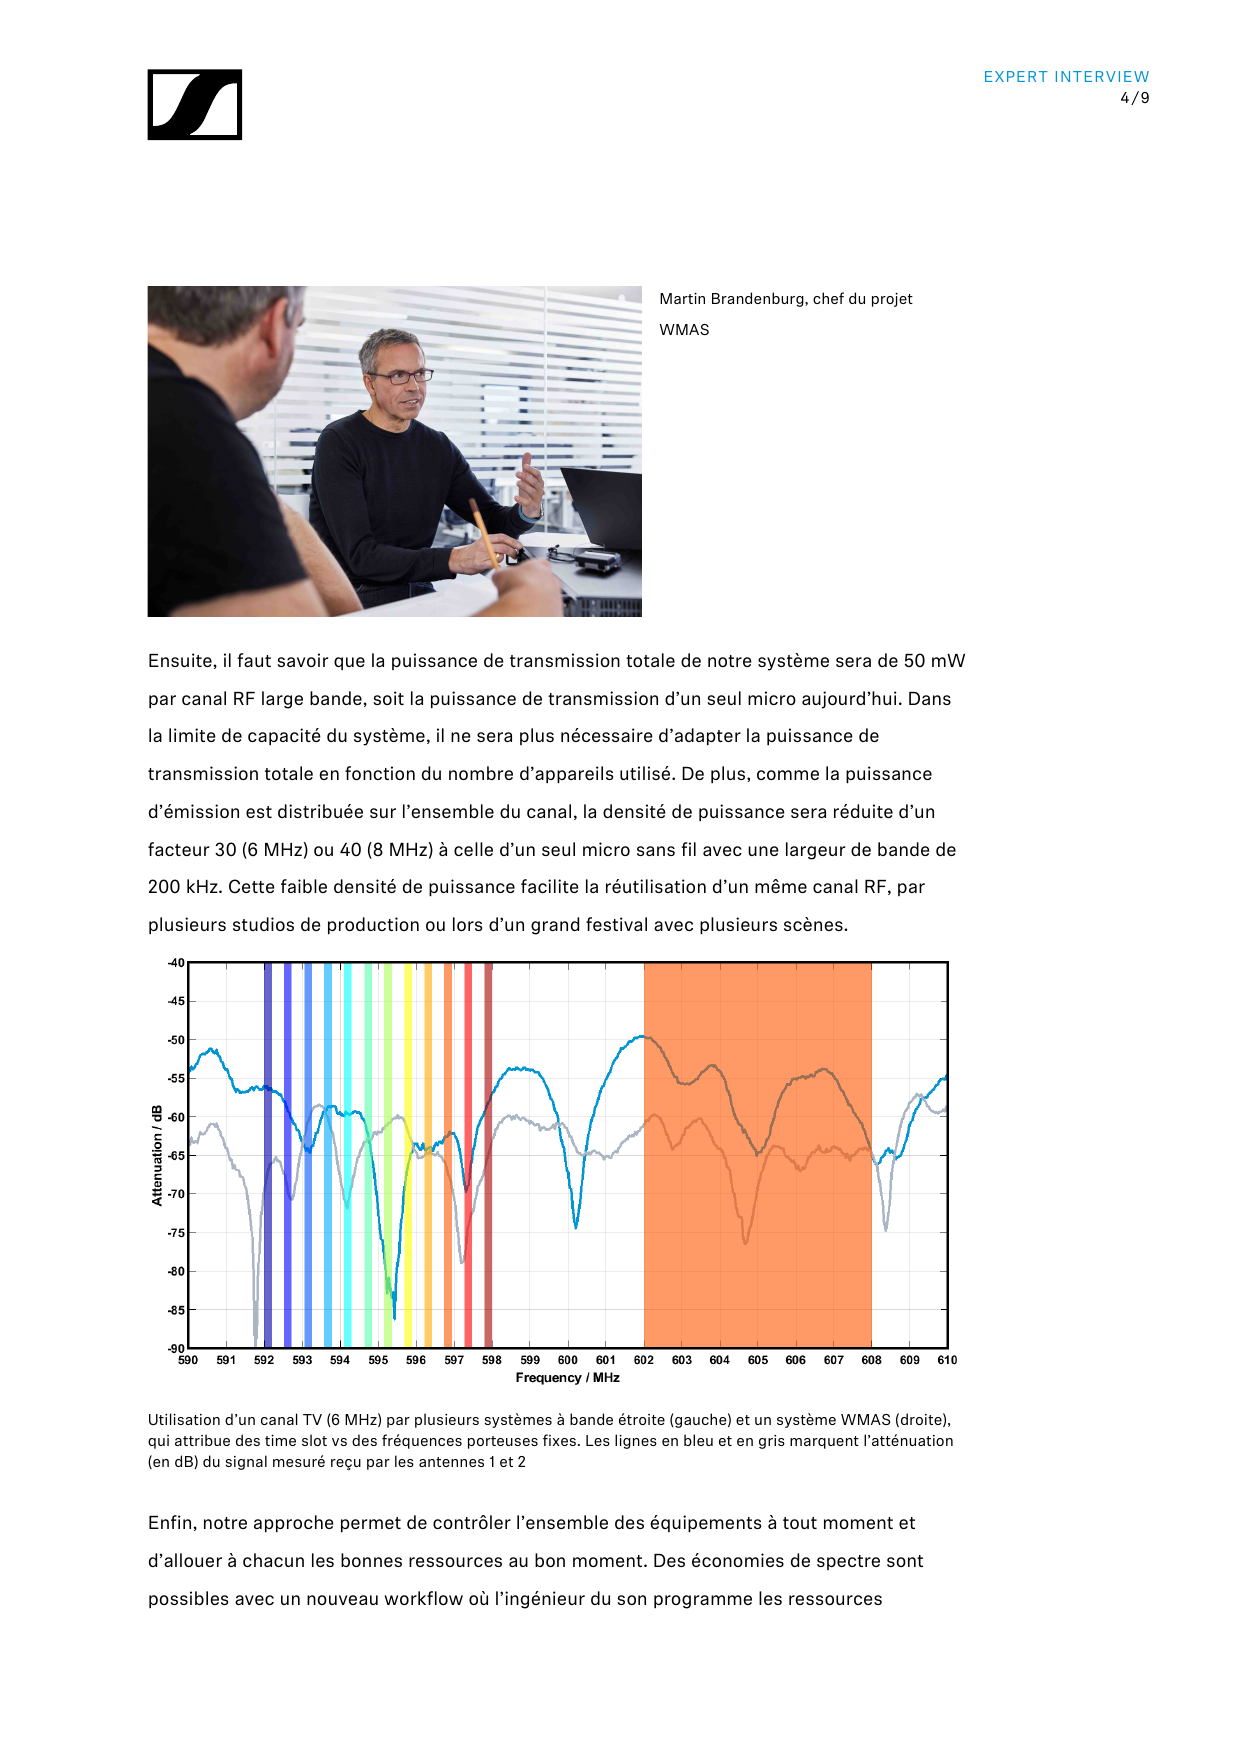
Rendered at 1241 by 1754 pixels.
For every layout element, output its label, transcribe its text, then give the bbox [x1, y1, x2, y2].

picture [147, 949, 964, 1408]
text Ensuite, il faut savoir que la puissance de transmission totale de notre système sera de 50 mW par canal RF large bande, soit la puissance de transmission d’un seul micro aujourd’hui. Dans la limite de capacité du système, il ne sera plus nécessaire d’adapter la puissance de transmission totale en fonction du nombre d’appareils utilisé. De plus, comme la puissance d’émission est distribuée sur l’ensemble du canal, la densité de puissance sera réduite d’un facteur 30 (6 MHz) ou 40 (8 MHz) à celle d’un seul micro sans fil avec une largeur de bande de 200 kHz. Cette faible densité de puissance facilite la réutilisation d’un même canal RF, par plusieurs studios de production ou lors d’un grand festival avec plusieurs scènes. [148, 647, 968, 936]
picture [147, 286, 642, 617]
table_header Martin Brandenburg, chef du projet WMAS [659, 287, 968, 626]
text Utilisation d’un canal TV (6 MHz) par plusieurs systèmes à bande étroite (gauche) et un système WMAS (droite), qui attribue des time slot vs des fréquences porteuses fixes. Les lignes en bleu et en gris marquent l’atténuation (en dB) du signal mesuré reçu par les antennes 1 et 2 [148, 1408, 968, 1471]
table_header [148, 287, 659, 626]
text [148, 1509, 968, 1610]
